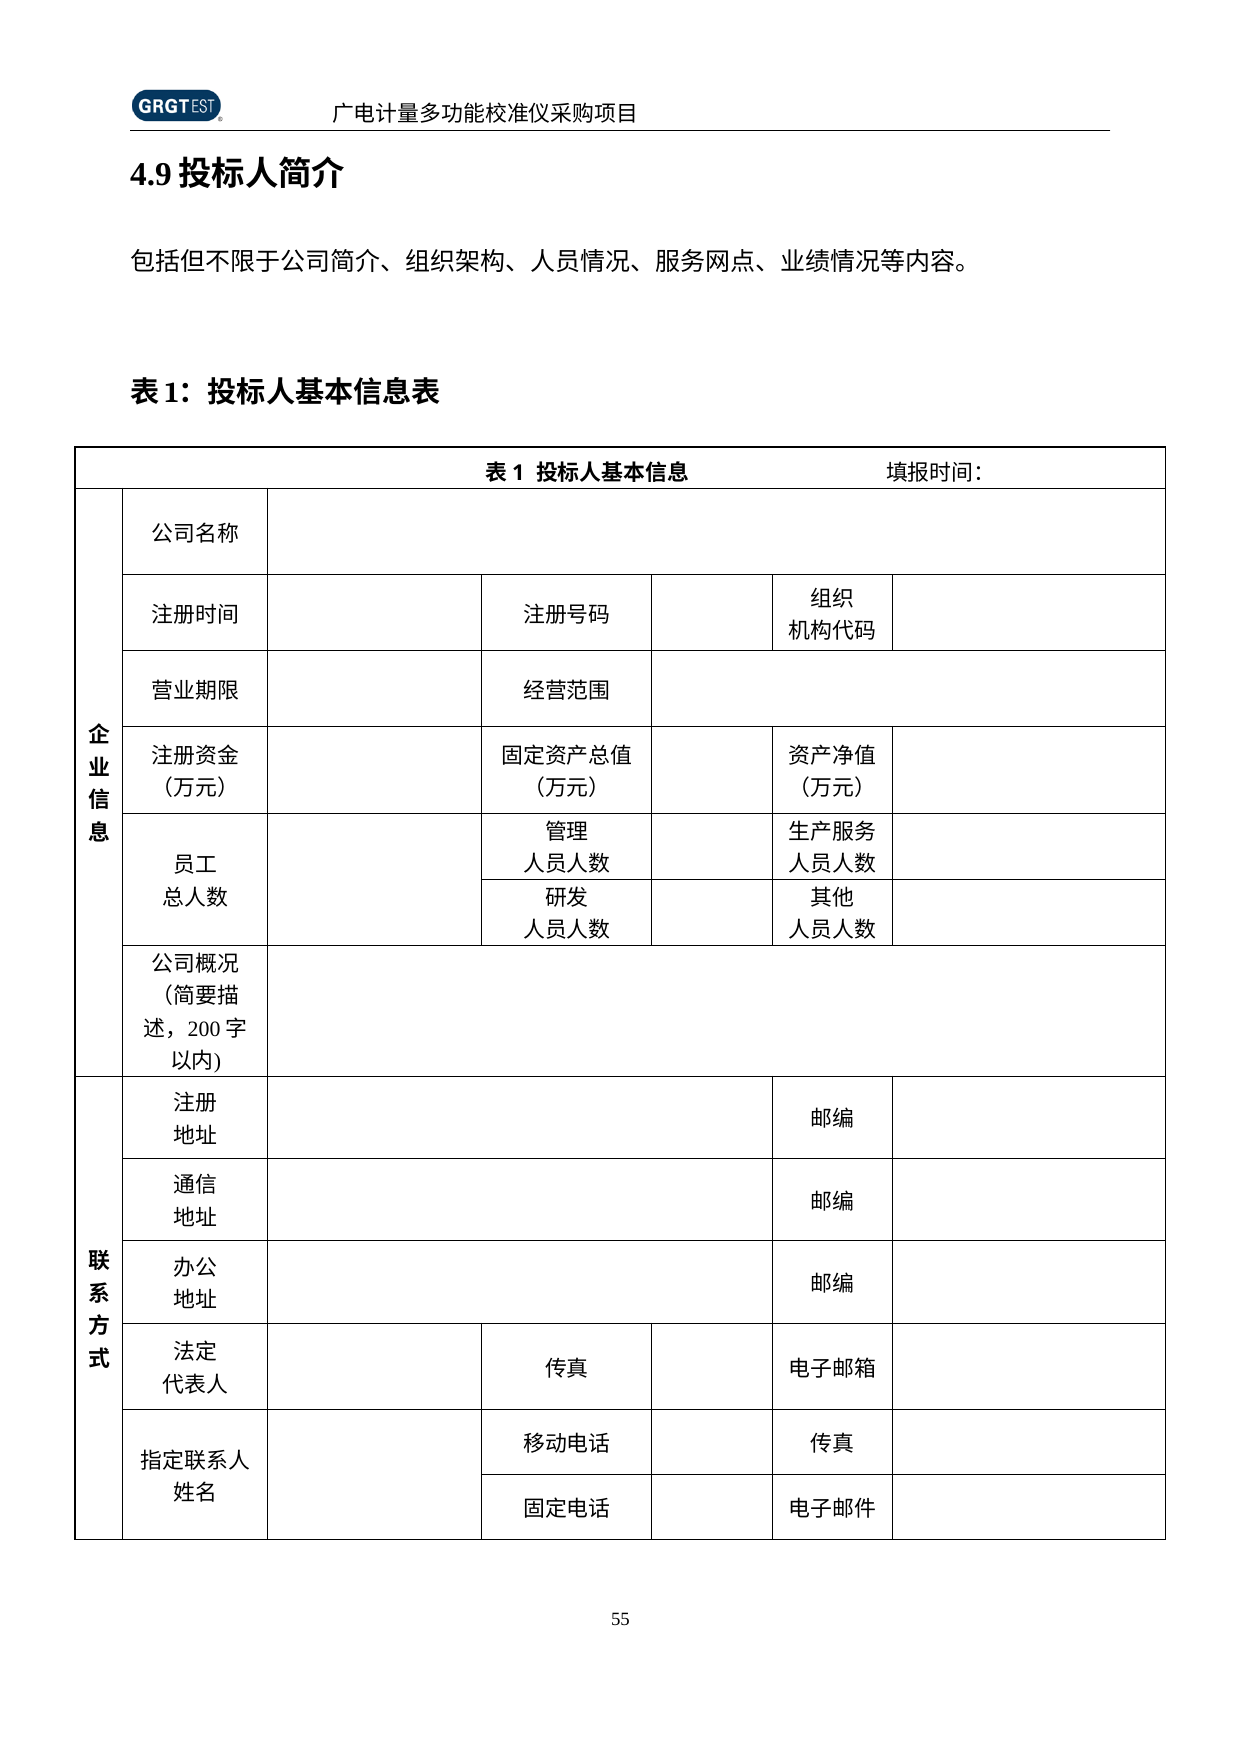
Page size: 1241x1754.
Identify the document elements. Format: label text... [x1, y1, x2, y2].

picture [129, 88, 224, 122]
table_cell [893, 880, 1165, 944]
table_cell 邮编 [773, 1077, 892, 1158]
table_cell [893, 814, 1165, 878]
table_cell [893, 575, 1165, 650]
table_cell [652, 651, 1165, 726]
table_cell 组织 机构代码 [773, 575, 892, 650]
table_cell 通信 地址 [123, 1159, 267, 1240]
subtitle 4.9投标人简介 [130, 138, 1110, 203]
table_cell [268, 489, 1165, 574]
table_cell [893, 727, 1165, 812]
table_cell [268, 575, 481, 650]
table_cell [268, 727, 481, 812]
table_cell [893, 1324, 1165, 1409]
table_cell [893, 1077, 1165, 1158]
table_cell 指定联系人姓名 [123, 1410, 267, 1539]
table_cell 注册号码 [482, 575, 651, 650]
table_cell [893, 1410, 1165, 1474]
table_cell [268, 1410, 481, 1539]
table_cell [268, 1077, 772, 1158]
table_cell [268, 814, 481, 944]
table_cell 固定电话 [482, 1475, 651, 1539]
table_cell 邮编 [773, 1241, 892, 1322]
subtitle 表1：投标人基本信息表 [130, 357, 1110, 422]
table_cell 营业期限 [123, 651, 267, 726]
table_cell [268, 1159, 772, 1240]
table_cell 联系方式 [76, 1077, 122, 1539]
table_cell 其他 人员人数 [773, 880, 892, 944]
table_cell 研发 人员人数 [482, 880, 651, 944]
table_cell 注册资金（万元） [123, 727, 267, 812]
table_cell [652, 1324, 772, 1409]
table_cell 邮编 [773, 1159, 892, 1240]
table_cell 公司概况 （简要描述，200字以内) [123, 946, 267, 1076]
table_cell 传真 [482, 1324, 651, 1409]
table_cell [652, 880, 772, 944]
table_cell 传真 [773, 1410, 892, 1474]
table_cell [652, 1475, 772, 1539]
table_cell 移动电话 [482, 1410, 651, 1474]
table_cell [893, 1159, 1165, 1240]
table_cell 企业信息 [76, 489, 122, 1076]
table_cell [652, 1410, 772, 1474]
table_cell [893, 1475, 1165, 1539]
table_cell [652, 814, 772, 878]
table_cell 管理 人员人数 [482, 814, 651, 878]
table_cell [268, 1241, 772, 1322]
table_cell 公司名称 [123, 489, 267, 574]
table_cell 电子邮件 [773, 1475, 892, 1539]
table_cell 资产净值（万元） [773, 727, 892, 812]
table_cell 经营范围 [482, 651, 651, 726]
table_cell [268, 946, 1165, 1076]
table_cell 法定 代表人 [123, 1324, 267, 1409]
table_cell 电子邮箱 [773, 1324, 892, 1409]
table_cell [268, 651, 481, 726]
table_header 表1 投标人基本信息 填报时间： [76, 448, 1165, 487]
table_cell [652, 727, 772, 812]
table_cell [652, 575, 772, 650]
table_cell 员工 总人数 [123, 814, 267, 944]
table_cell 办公 地址 [123, 1241, 267, 1322]
table_cell 生产服务 人员人数 [773, 814, 892, 878]
text 包括但不限于公司简介、组织架构、人员情况、服务网点、业绩情况等内容。 [130, 227, 1110, 292]
table_cell 固定资产总值（万元） [482, 727, 651, 812]
table_cell 注册时间 [123, 575, 267, 650]
table_cell 注册 地址 [123, 1077, 267, 1158]
table_cell [268, 1324, 481, 1409]
table_cell [893, 1241, 1165, 1322]
